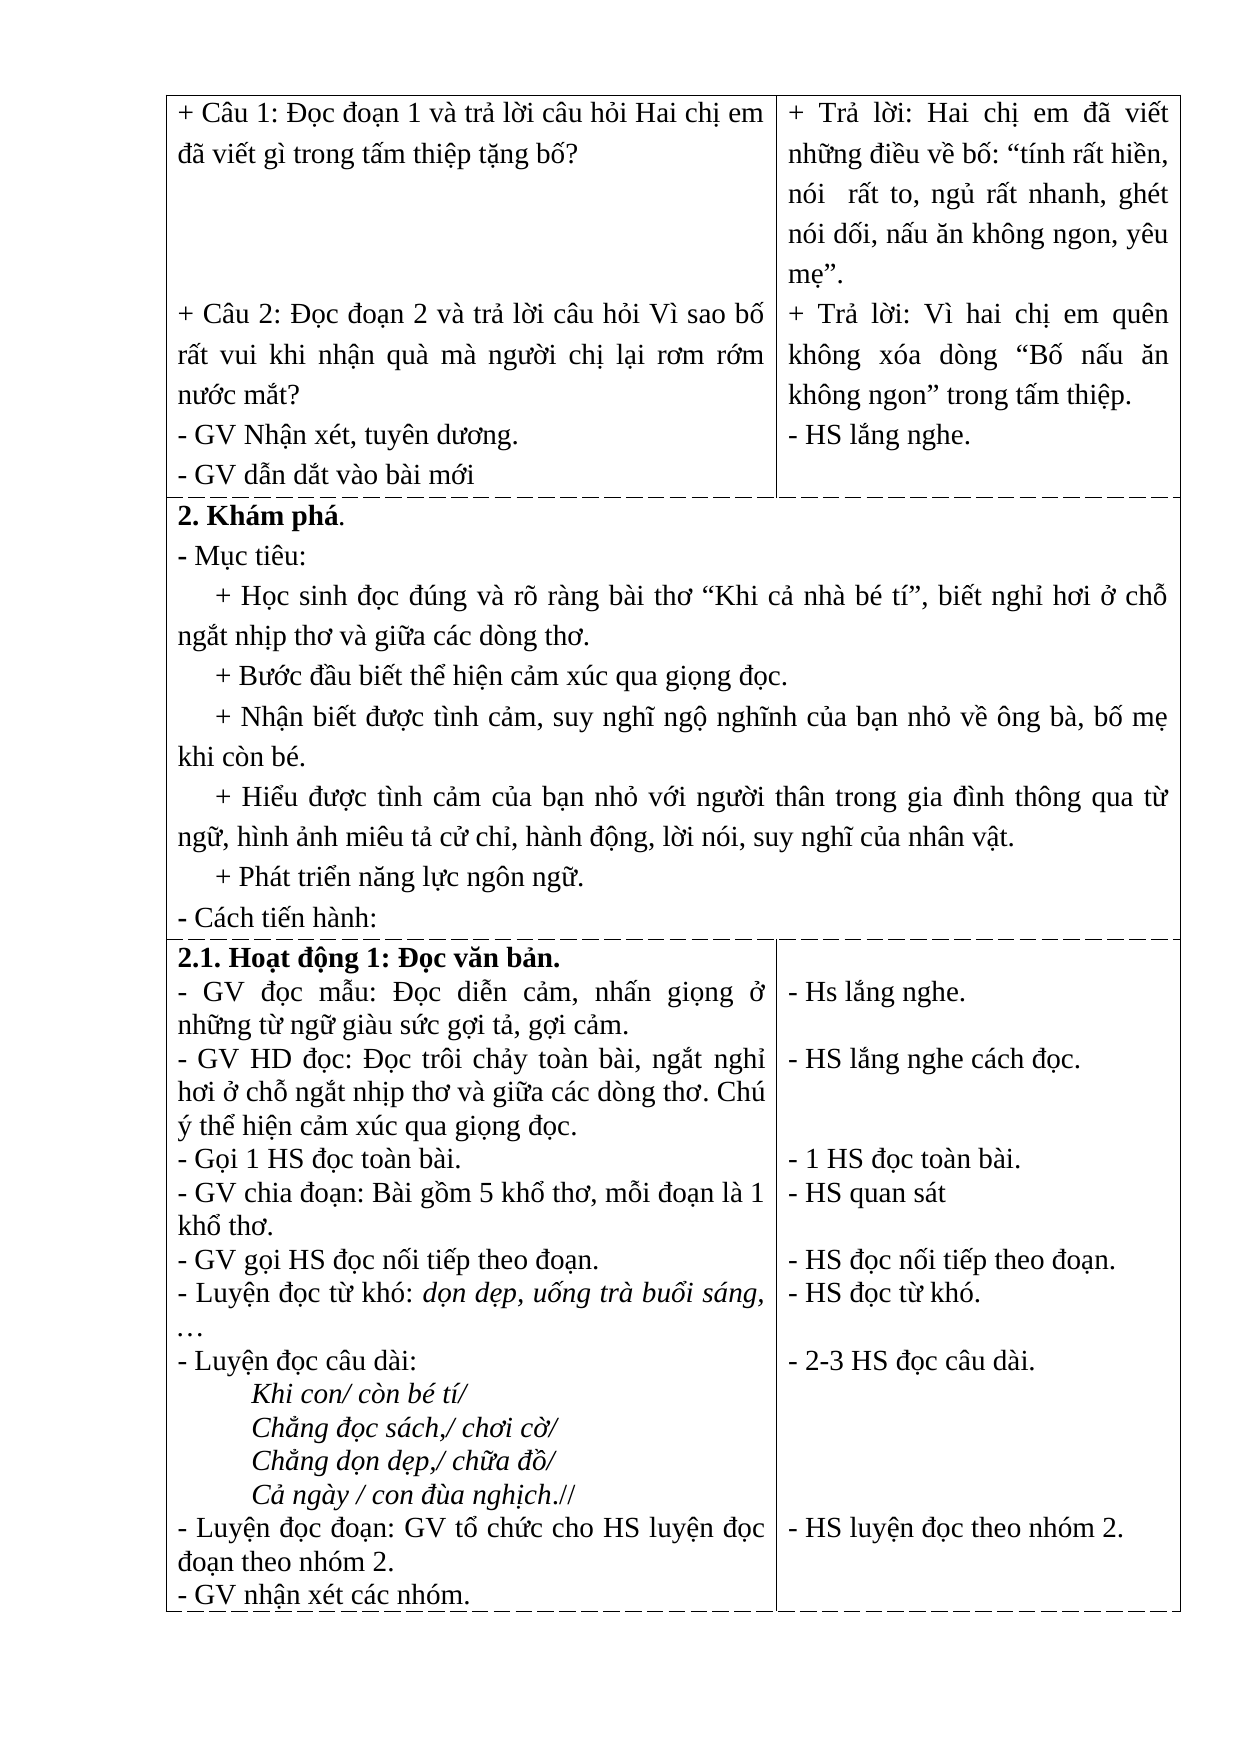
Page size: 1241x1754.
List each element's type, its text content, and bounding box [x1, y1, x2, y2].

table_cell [167, 96, 776, 497]
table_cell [777, 96, 1180, 497]
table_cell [777, 939, 1180, 1611]
table_cell 2. Khám phá. - Mục tiêu: + Học sinh đọc đúng và rõ ràng bài thơ “Khi cả nhà bé tí”, biết nghỉ hơi ở chỗ ngắt nhịp thơ và giữa các dòng thơ. + Bước đầu biết thể hiện cảm xúc qua giọng đọc. + Nhận biết được tình cảm, suy nghĩ ngộ nghĩnh của bạn nhỏ về ông bà, bố mẹ khi còn bé. + Hiểu được tình cảm của bạn nhỏ với người thân trong gia đình thông qua từ ngữ, hình ảnh miêu tả cử chỉ, hành động, lời nói, suy nghĩ của nhân vật. + Phát triển năng lực ngôn ngữ. - Cách tiến hành: [167, 497, 1180, 939]
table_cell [167, 939, 776, 1611]
